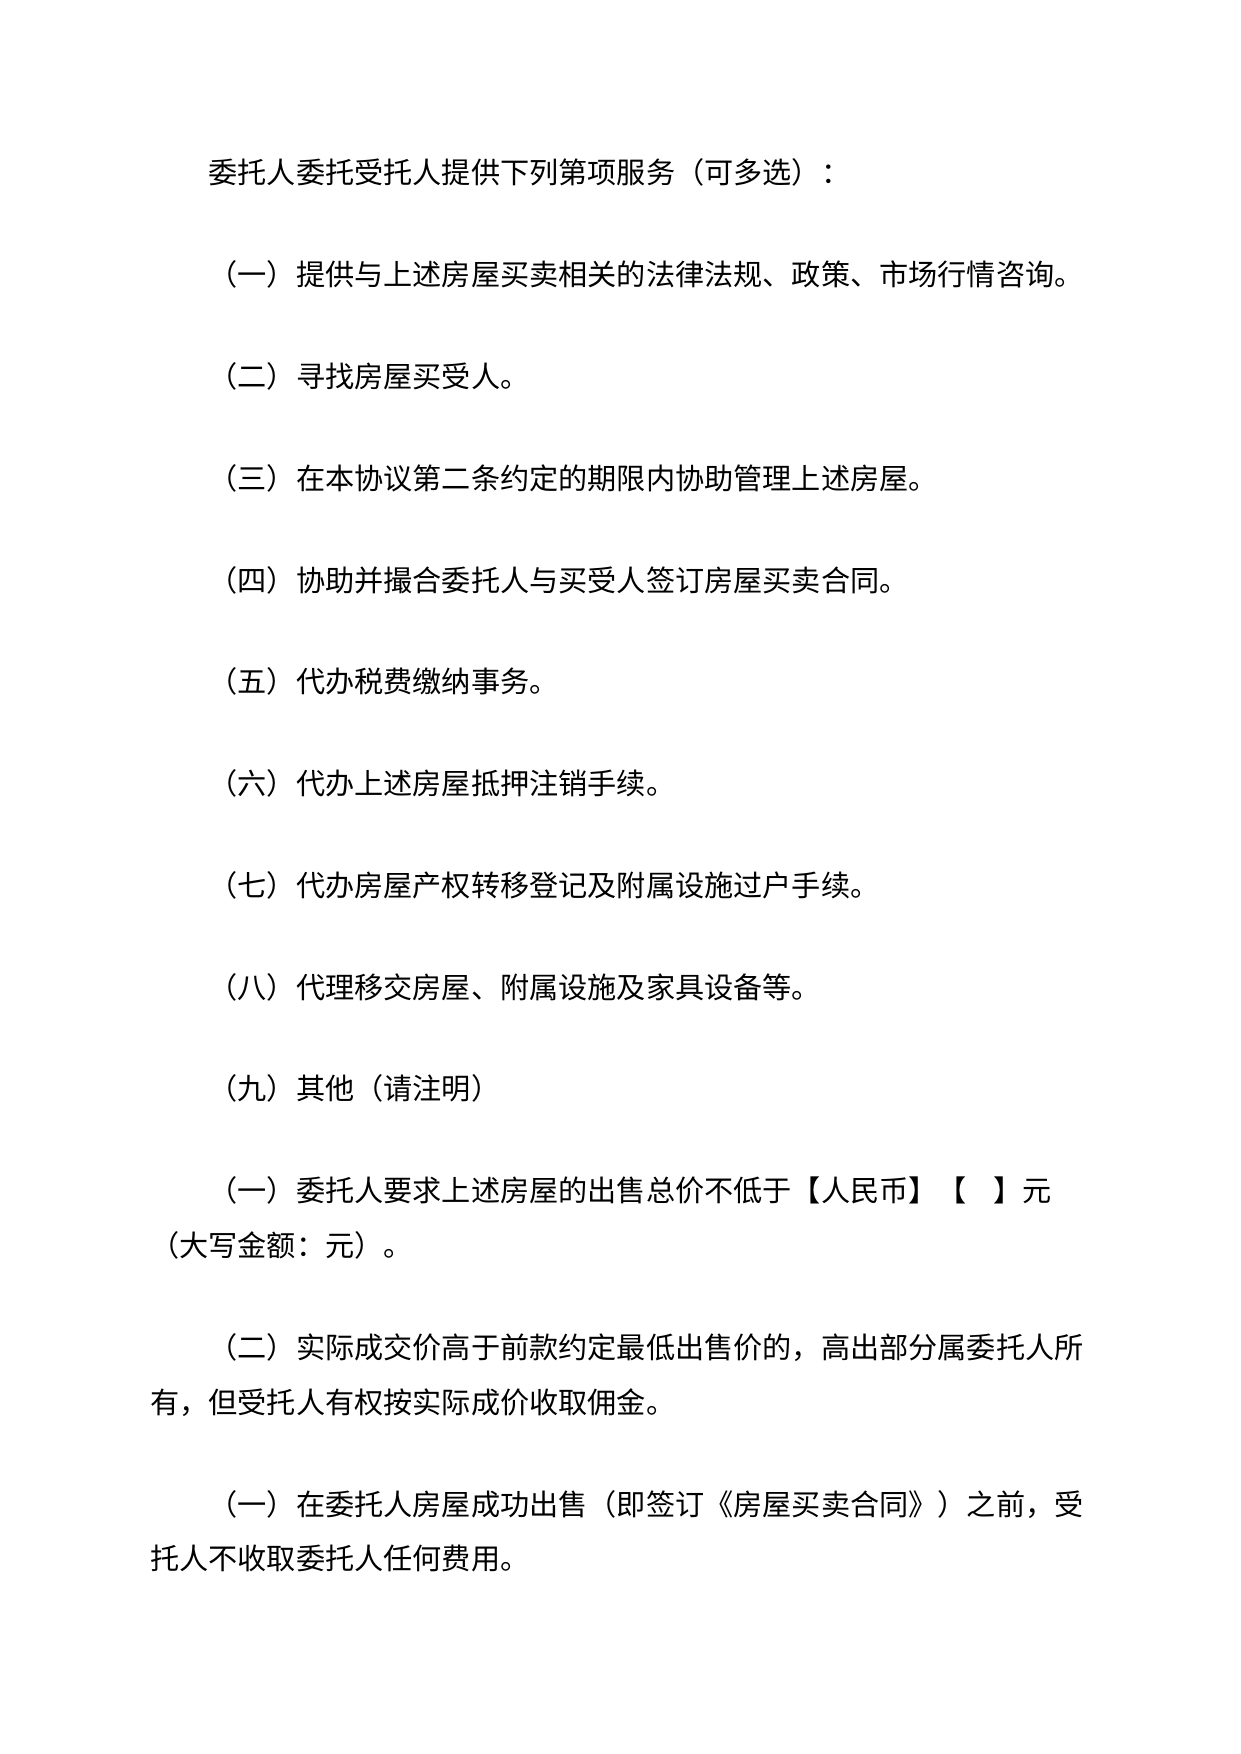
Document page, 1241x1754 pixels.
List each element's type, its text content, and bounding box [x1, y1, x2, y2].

text （六）代办上述房屋抵押注销手续。 [150, 761, 1090, 803]
text 委托人委托受托人提供下列第项服务（可多选）： [150, 150, 1090, 192]
text （二）实际成交价高于前款约定最低出售价的，高出部分属委托人所有，但受托人有权按实际成价收取佣金。 [150, 1324, 1090, 1422]
text （三）在本协议第二条约定的期限内协助管理上述房屋。 [150, 455, 1090, 498]
text （七）代办房屋产权转移登记及附属设施过户手续。 [150, 862, 1090, 905]
text （一）在委托人房屋成功出售（即签订《房屋买卖合同》）之前，受托人不收取委托人任何费用。 [150, 1481, 1090, 1578]
text （八）代理移交房屋、附属设施及家具设备等。 [150, 964, 1090, 1006]
text （二）寻找房屋买受人。 [150, 353, 1090, 396]
text （一）委托人要求上述房屋的出售总价不低于【人民币】【 】元（大写金额：元）。 [150, 1168, 1090, 1265]
text （五）代办税费缴纳事务。 [150, 659, 1090, 701]
text （九）其他（请注明） [150, 1066, 1090, 1108]
text （四）协助并撮合委托人与买受人签订房屋买卖合同。 [150, 557, 1090, 599]
text （一）提供与上述房屋买卖相关的法律法规、政策、市场行情咨询。 [150, 252, 1090, 294]
